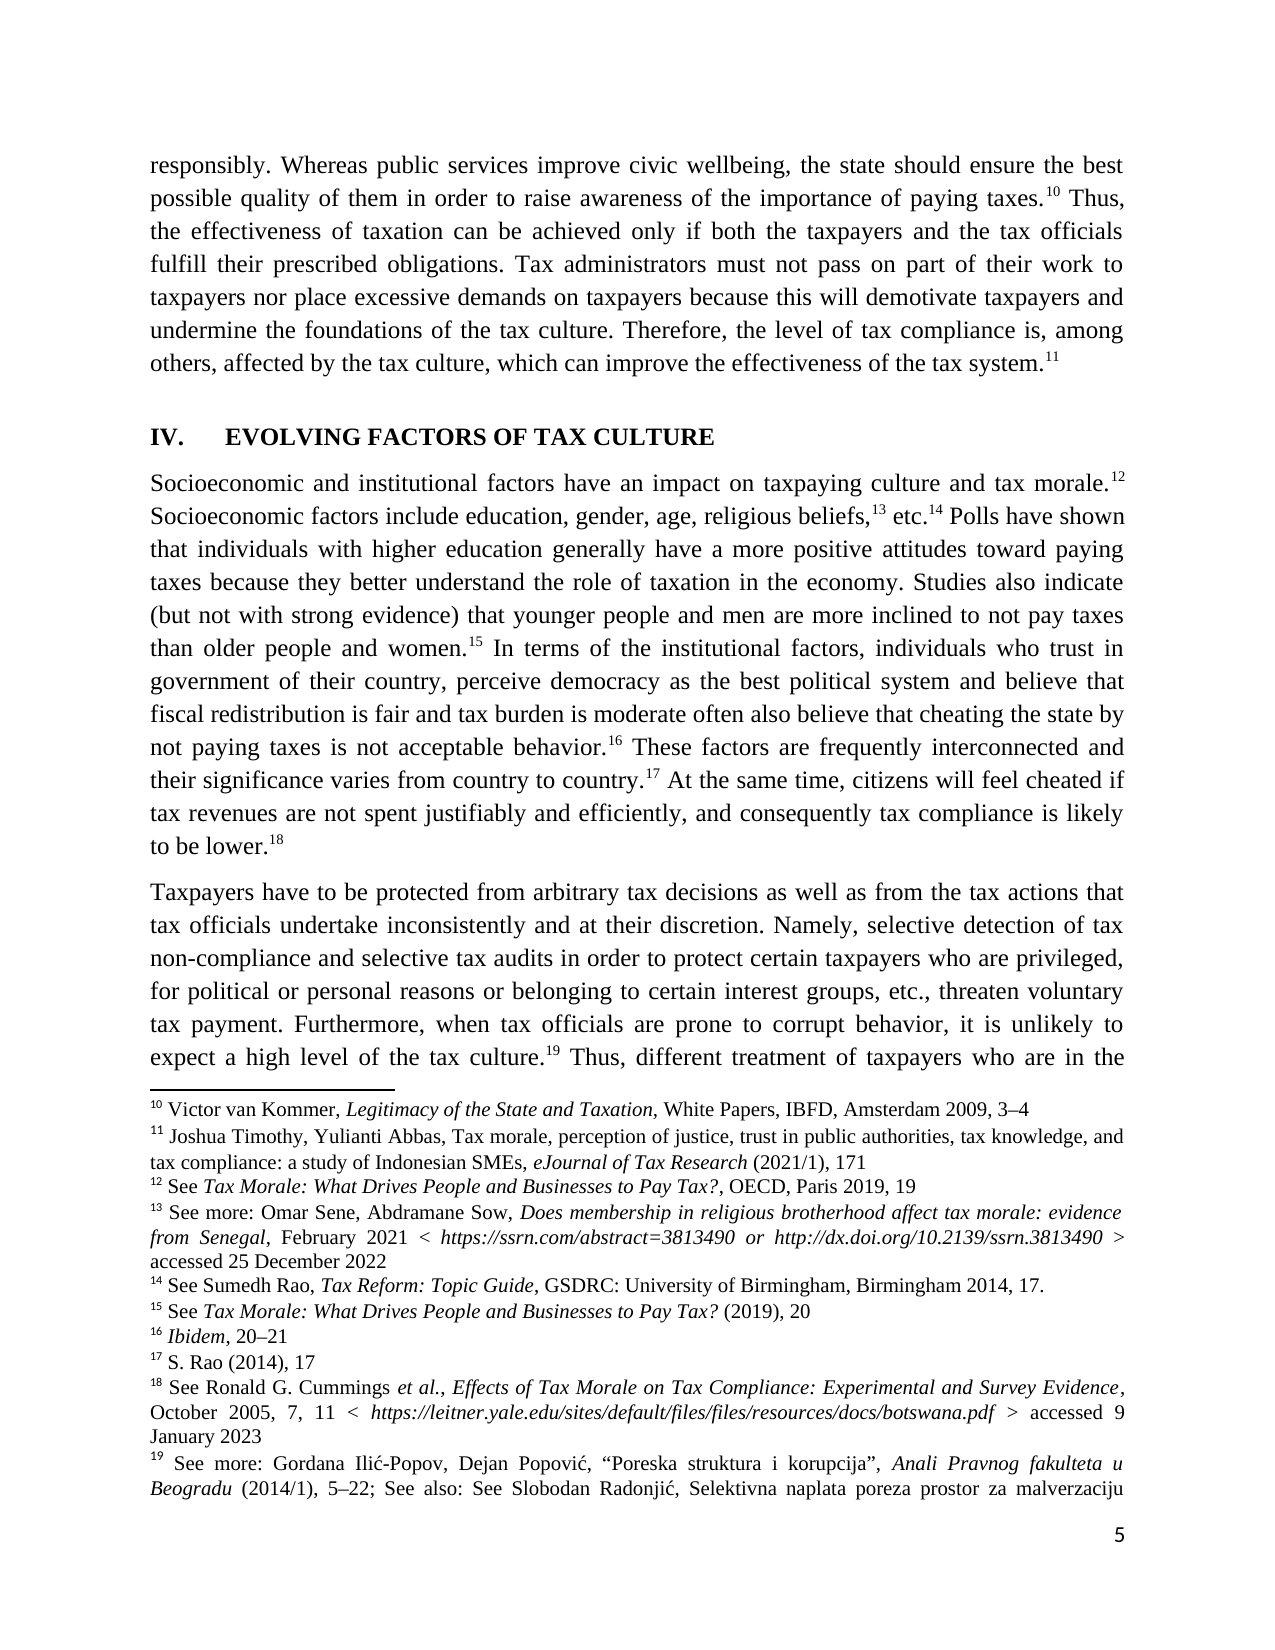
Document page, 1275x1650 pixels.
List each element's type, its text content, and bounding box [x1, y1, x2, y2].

text On the other hand, quite a high level of tax culture suppresses the shadow economy in a country. When someone asks for a fiscal receipt in a store, restaurant, etc., they behave fiscally responsibly. Whereas public services improve civic wellbeing, the state should ensure the best possible quality of them in order to raise awareness of the importance of paying taxes. Thus, the effectiveness of taxation can be achieved only if both the taxpayers and the tax officials fulfill their prescribed obligations. Tax administrators must not pass on part of their work to taxpayers nor place excessive demands on taxpayers because this will demotivate taxpayers and undermine the foundations of the tax culture. Therefore, the level of tax compliance is, among others, affected by the tax culture, which can improve the effectiveness of the tax system. [150, 150, 1125, 377]
text Taxpayers have to be protected from arbitrary tax decisions as well as from the tax actions that tax officials undertake inconsistently and at their discretion. Namely, selective detection of tax non-compliance and selective tax audits in order to protect certain taxpayers who are privileged, for political or personal reasons or belonging to certain interest groups, etc., threaten voluntary tax payment. Furthermore, when tax officials are prone to corrupt behavior, it is unlikely to expect a high level of the tax culture. Thus, different treatment of taxpayers who are in the same or similar tax situation (because some of them enjoy a privileged position without legal grounds) undermines the foundations of the tax culture. Tax allowances, exemptions and other tax reliefs should be available to every taxpayer who meets clearly defined legal criteria, while punitive measures must be applied equally to all taxpayers who do not fulfill tax obligations, regardless of the specific individual concerned. In other words, all must be equal before the law and the courts. [150, 877, 1125, 1071]
text Socioeconomic and institutional factors have an impact on taxpaying culture and tax morale. Socioeconomic factors include education, gender, age, religious beliefs, etc. Polls have shown that individuals with higher education generally have a more positive attitudes toward paying taxes because they better understand the role of taxation in the economy. Studies also indicate (but not with strong evidence) that younger people and men are more inclined to not pay taxes than older people and women. In terms of the institutional factors, individuals who trust in government of their country, perceive democracy as the best political system and believe that fiscal redistribution is fair and tax burden is moderate often also believe that cheating the state by not paying taxes is not acceptable behavior. These factors are frequently interconnected and their significance varies from country to country. At the same time, citizens will feel cheated if tax revenues are not spent justifiably and efficiently, and consequently tax compliance is likely to be lower. [150, 468, 1125, 860]
list EVOLVING FACTORS OF TAX CULTURE [150, 422, 1125, 451]
